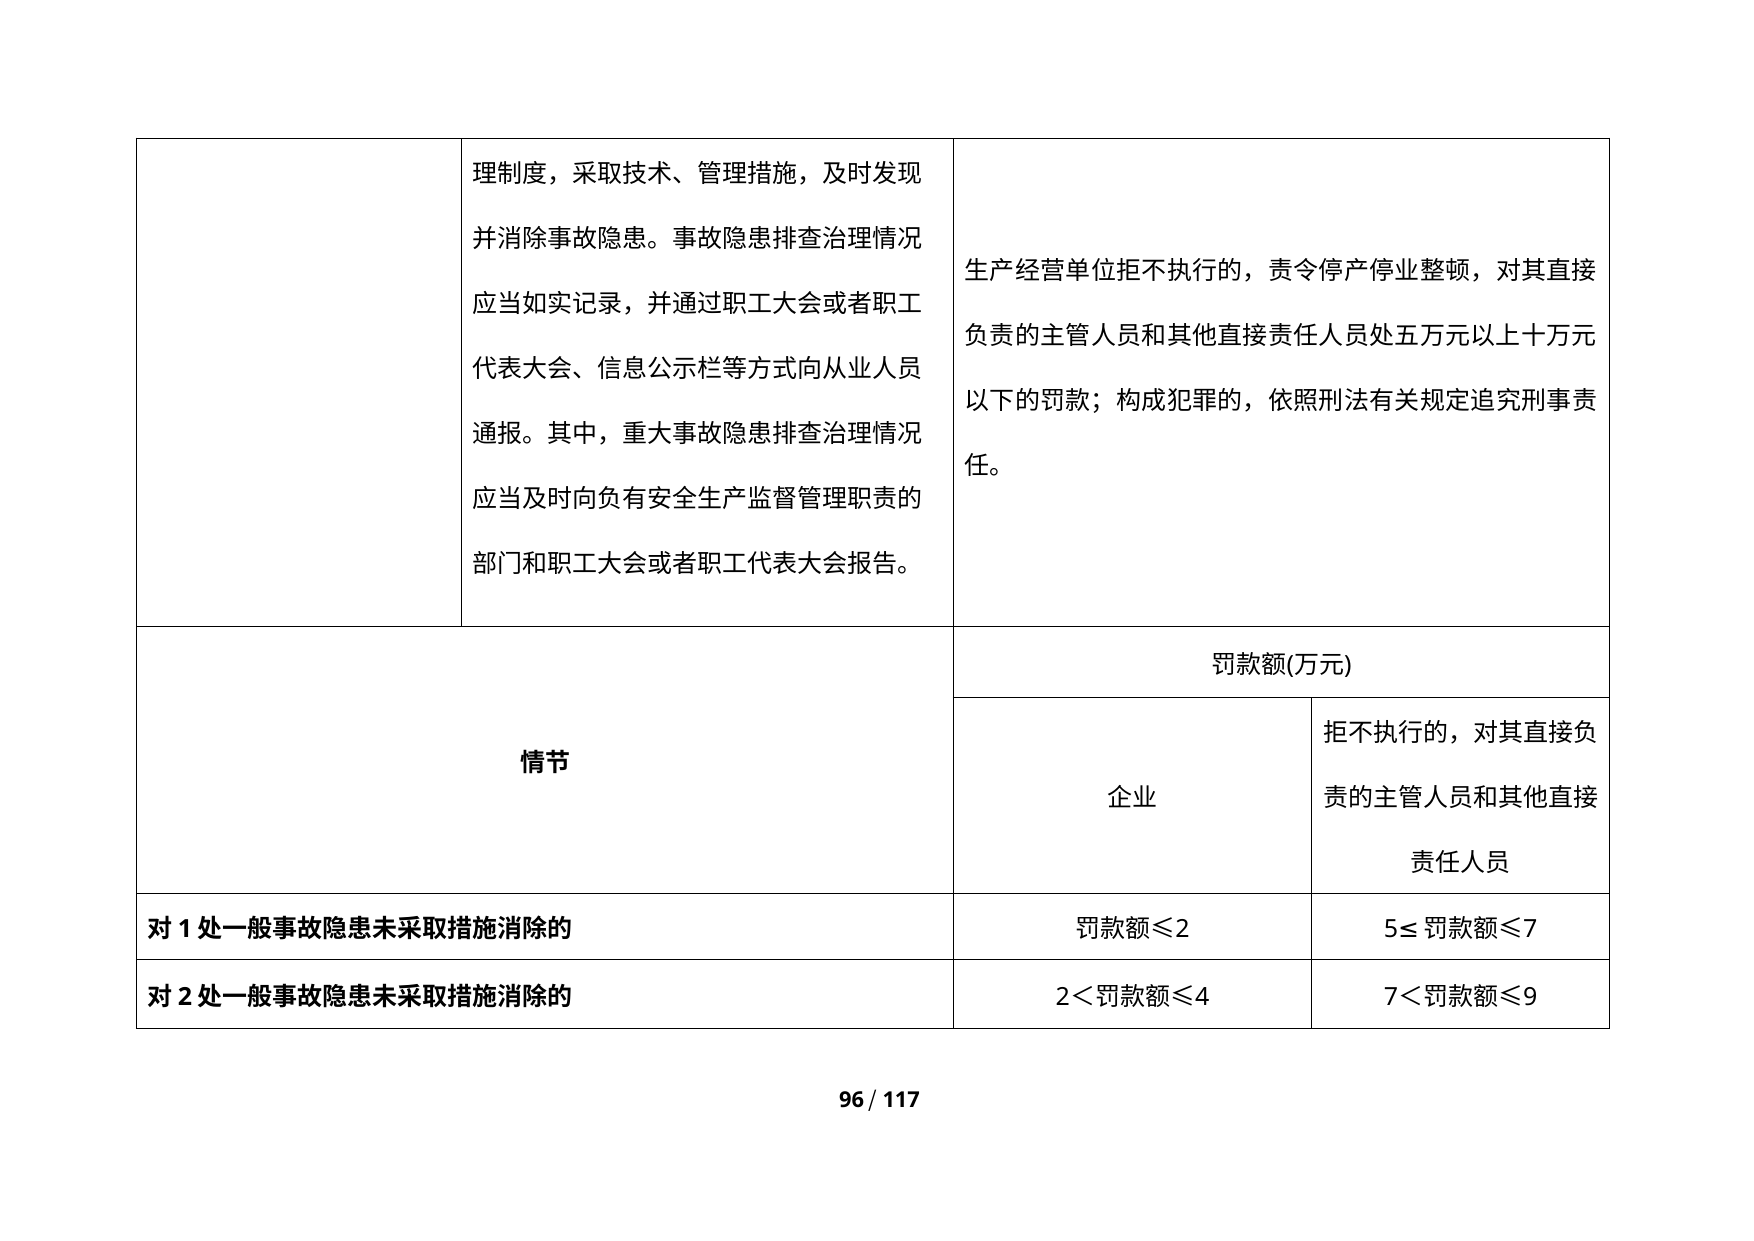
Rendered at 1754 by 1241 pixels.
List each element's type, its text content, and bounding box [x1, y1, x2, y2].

table_cell 2＜罚款额≤4 [954, 960, 1311, 1028]
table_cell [462, 139, 953, 626]
table_cell 罚款额(万元) [954, 627, 1609, 697]
table_cell 情节 [137, 627, 953, 893]
table_cell 对2处一般事故隐患未采取措施消除的 [137, 960, 953, 1028]
table_cell 拒不执行的，对其直接负责的主管人员和其他直接责任人员 [1312, 698, 1609, 893]
table_cell 7＜罚款额≤9 [1312, 960, 1609, 1028]
table_cell 企业 [954, 698, 1311, 893]
table_cell 对1处一般事故隐患未采取措施消除的 [137, 894, 953, 959]
table_cell 5≤罚款额≤7 [1312, 894, 1609, 959]
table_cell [954, 139, 1609, 626]
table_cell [137, 139, 461, 626]
table_cell 罚款额≤2 [954, 894, 1311, 959]
